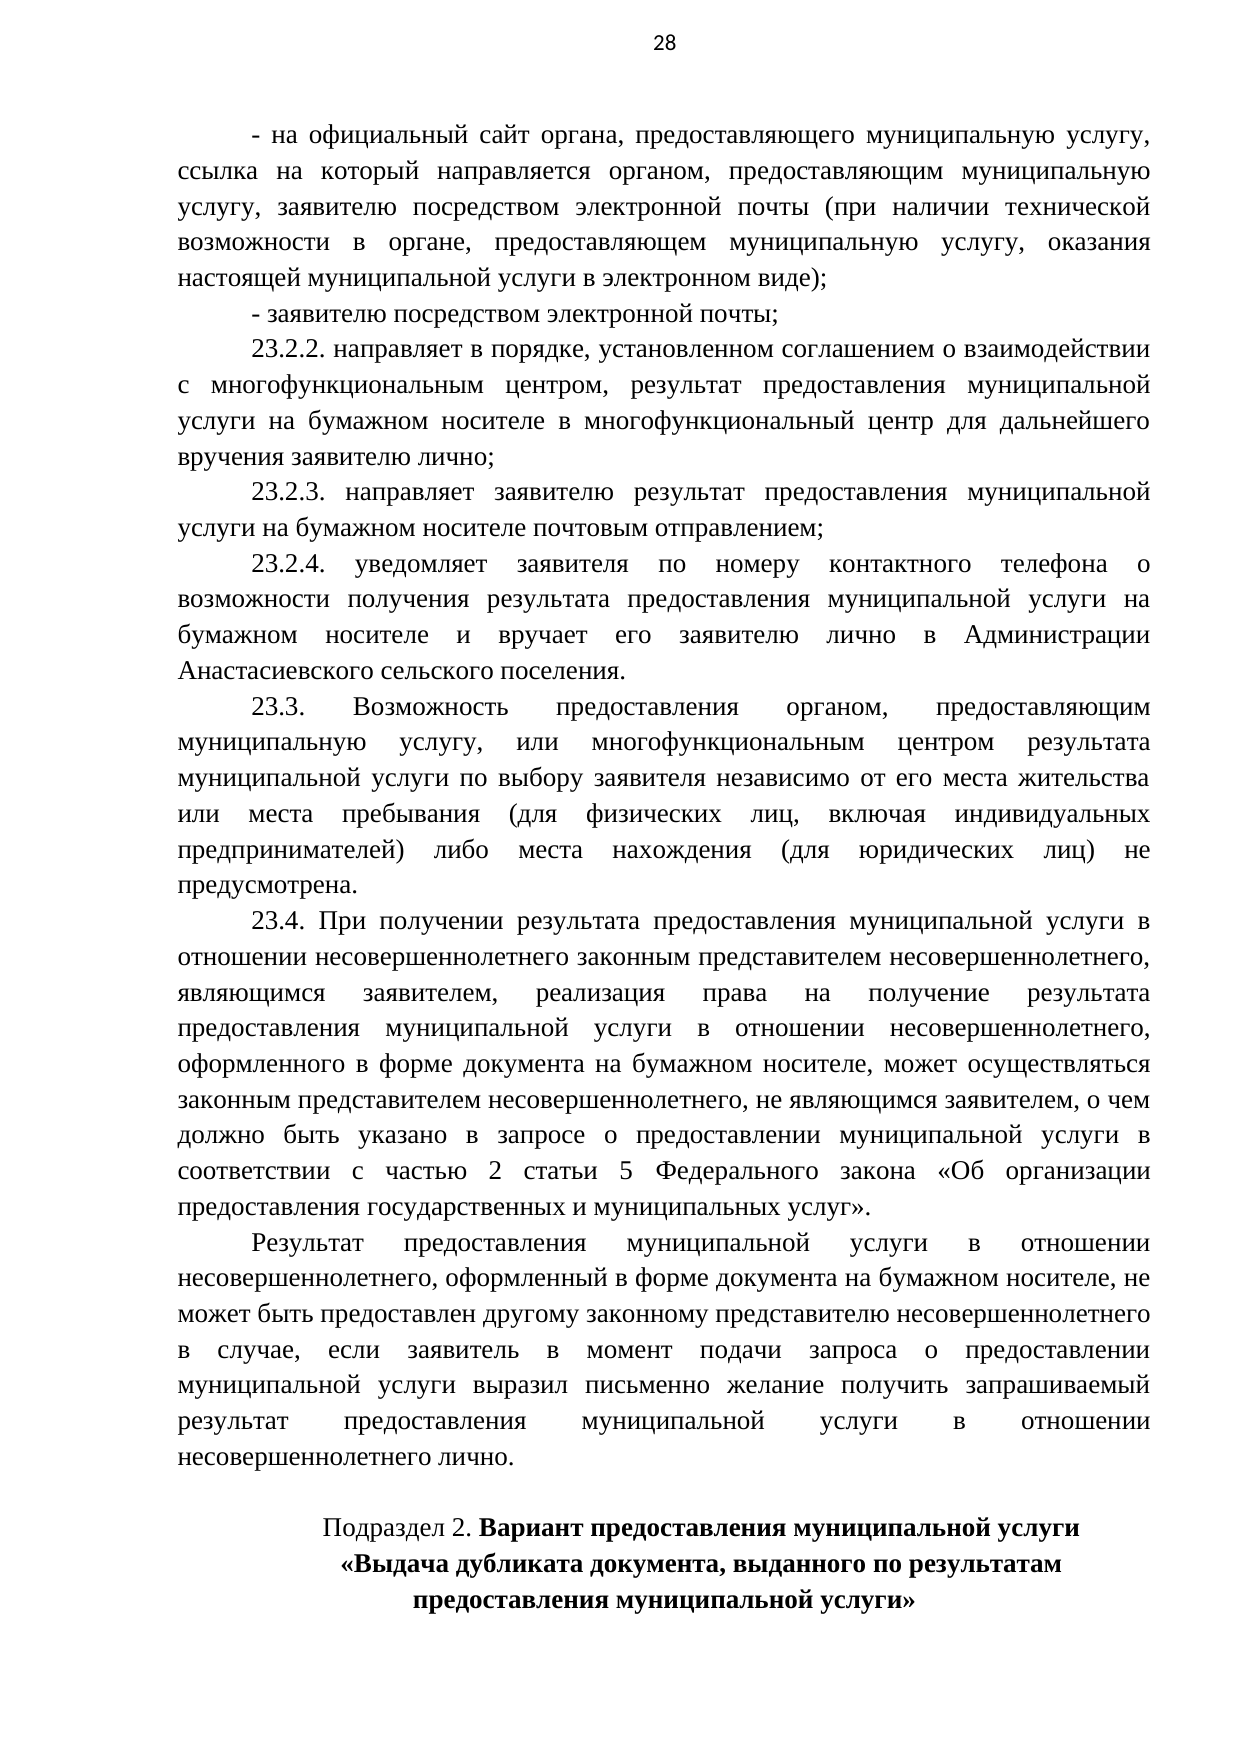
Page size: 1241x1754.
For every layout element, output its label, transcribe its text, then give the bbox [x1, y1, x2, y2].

text 23.4. При получении результата предоставления муниципальной услуги в отношении несовершеннолетнего законным представителем несовершеннолетнего, являющимся заявителем, реализация права на получение результата предоставления муниципальной услуги в отношении несовершеннолетнего, оформленного в форме документа на бумажном носителе, может осуществляться законным представителем несовершеннолетнего, не являющимся заявителем, о чем должно быть указано в запросе о предоставлении муниципальной услуги в соответствии с частью 2 статьи 5 Федерального закона «Об организации предоставления государственных и муниципальных услуг». [177, 904, 1152, 1221]
text Результат предоставления муниципальной услуги в отношении несовершеннолетнего, оформленный в форме документа на бумажном носителе, не может быть предоставлен другому законному представителю несовершеннолетнего в случае, если заявитель в момент подачи запроса о предоставлении муниципальной услуги выразил письменно желание получить запрашиваемый результат предоставления муниципальной услуги в отношении несовершеннолетнего лично. [177, 1226, 1152, 1471]
text 23.2.3. направляет заявителю результат предоставления муниципальной услуги на бумажном носителе почтовым отправлением; [177, 475, 1152, 542]
text Подраздел 2. Вариант предоставления муниципальной услуги [177, 1512, 1152, 1543]
text - на официальный сайт органа, предоставляющего муниципальную услугу, ссылка на который направляется органом, предоставляющим муниципальную услугу, заявителю посредством электронной почты (при наличии технической возможности в органе, предоставляющем муниципальную услугу, оказания настоящей муниципальной услуги в электронном виде); [177, 118, 1152, 292]
text 23.2.4. уведомляет заявителя по номеру контактного телефона о возможности получения результата предоставления муниципальной услуги на бумажном носителе и вручает его заявителю лично в Администрации Анастасиевского сельского поселения. [177, 547, 1152, 685]
text 23.3. Возможность предоставления органом, предоставляющим муниципальную услугу, или многофункциональным центром результата муниципальной услуги по выбору заявителя независимо от его места жительства или места пребывания (для физических лиц, включая индивидуальных предпринимателей) либо места нахождения (для юридических лиц) не предусмотрена. [177, 690, 1152, 899]
text «Выдача дубликата документа, выданного по результатам предоставления муниципальной услуги» [177, 1547, 1152, 1614]
text 23.2.2. направляет в порядке, установленном соглашением о взаимодействии с многофункциональным центром, результат предоставления муниципальной услуги на бумажном носителе в многофункциональный центр для дальнейшего вручения заявителю лично; [177, 332, 1152, 471]
text - заявителю посредством электронной почты; [177, 297, 1152, 328]
